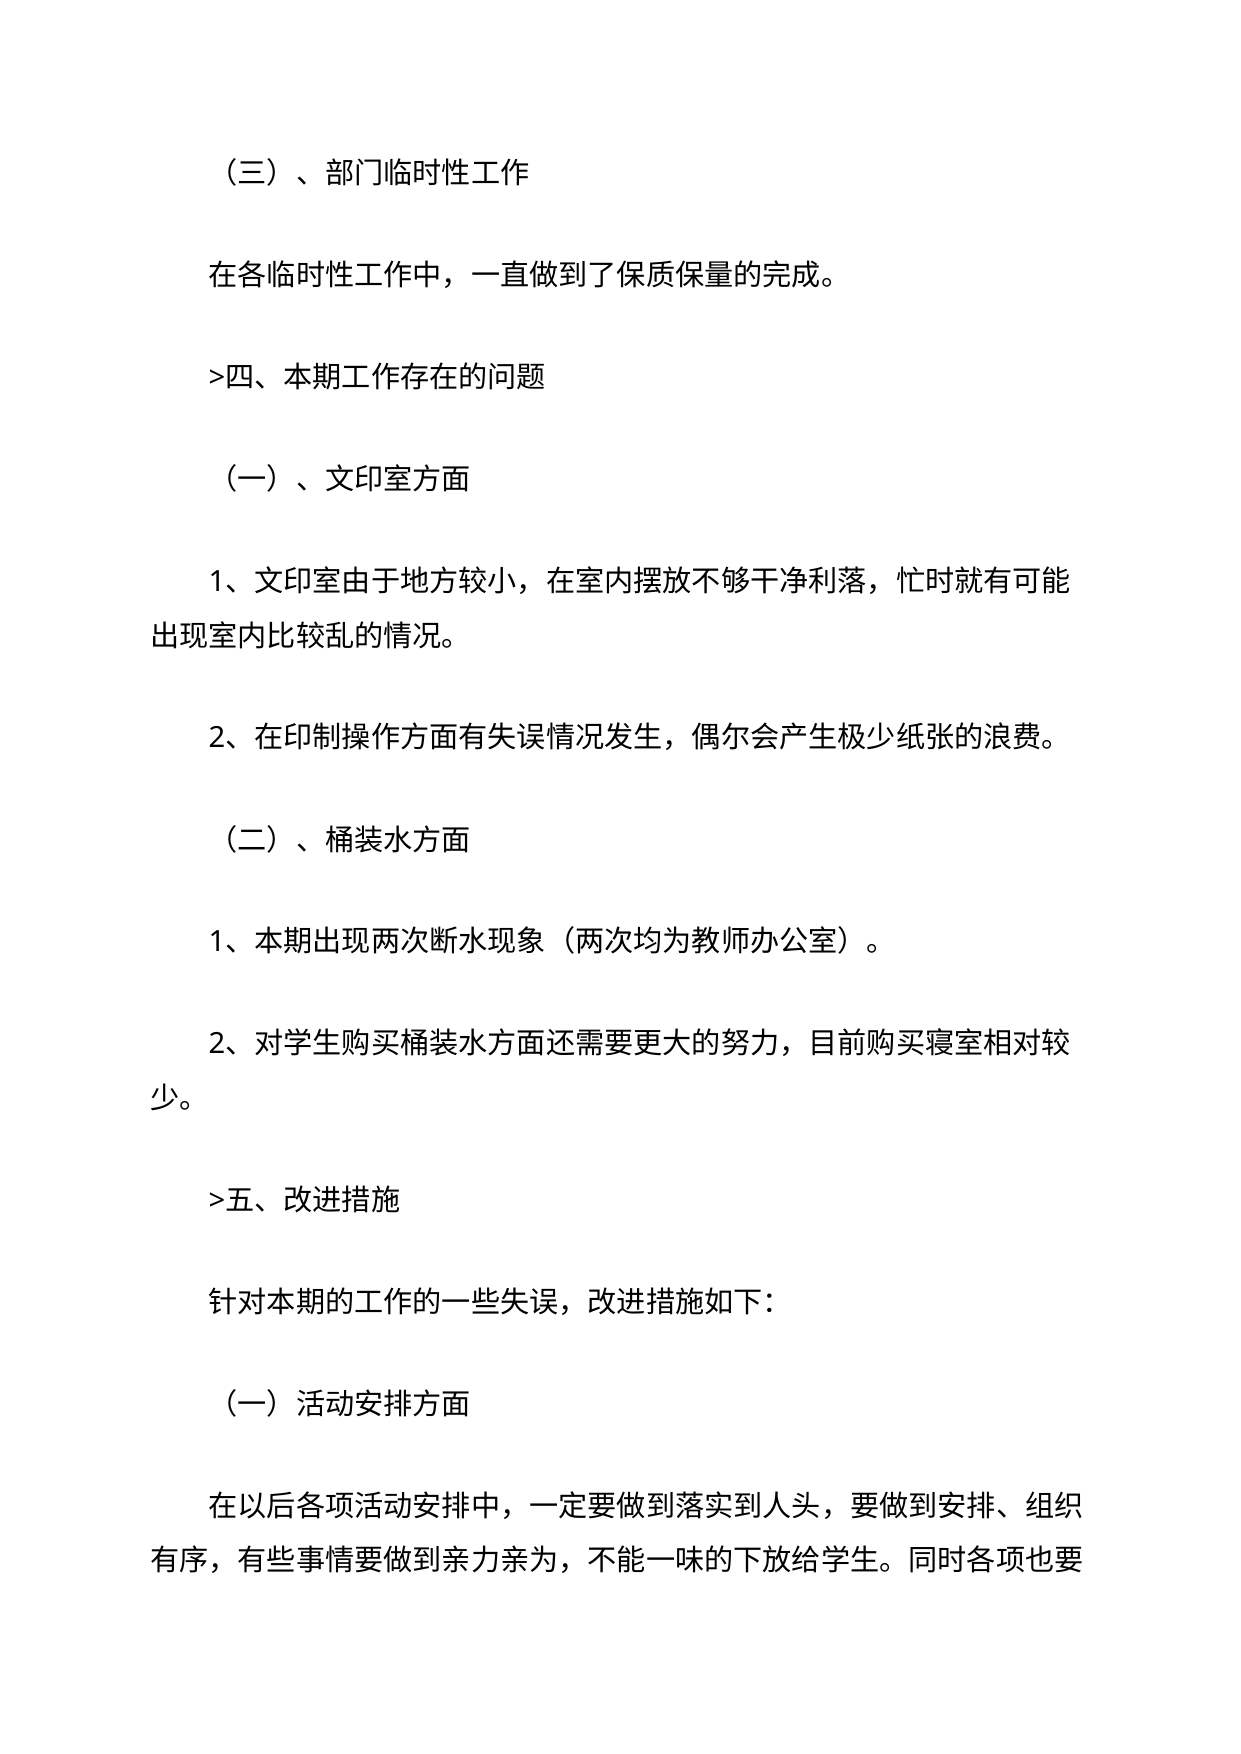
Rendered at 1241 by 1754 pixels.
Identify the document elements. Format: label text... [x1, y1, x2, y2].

text （一）、文印室方面 [150, 456, 1090, 498]
text 针对本期的工作的一些失误，改进措施如下： [150, 1278, 1090, 1321]
text （一）活动安排方面 [150, 1380, 1090, 1423]
text >四、本期工作存在的问题 [150, 353, 1090, 396]
text 在各临时性工作中，一直做到了保质保量的完成。 [150, 252, 1090, 294]
text 1、本期出现两次断水现象（两次均为教师办公室）。 [150, 918, 1090, 960]
text （三）、部门临时性工作 [150, 150, 1090, 192]
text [150, 1482, 1090, 1579]
text 1、文印室由于地方较小，在室内摆放不够干净利落，忙时就有可能出现室内比较乱的情况。 [150, 557, 1090, 654]
text 2、在印制操作方面有失误情况发生，偶尔会产生极少纸张的浪费。 [150, 714, 1090, 756]
text （二）、桶装水方面 [150, 816, 1090, 858]
text 2、对学生购买桶装水方面还需要更大的努力，目前购买寝室相对较少。 [150, 1020, 1090, 1117]
text >五、改进措施 [150, 1177, 1090, 1219]
